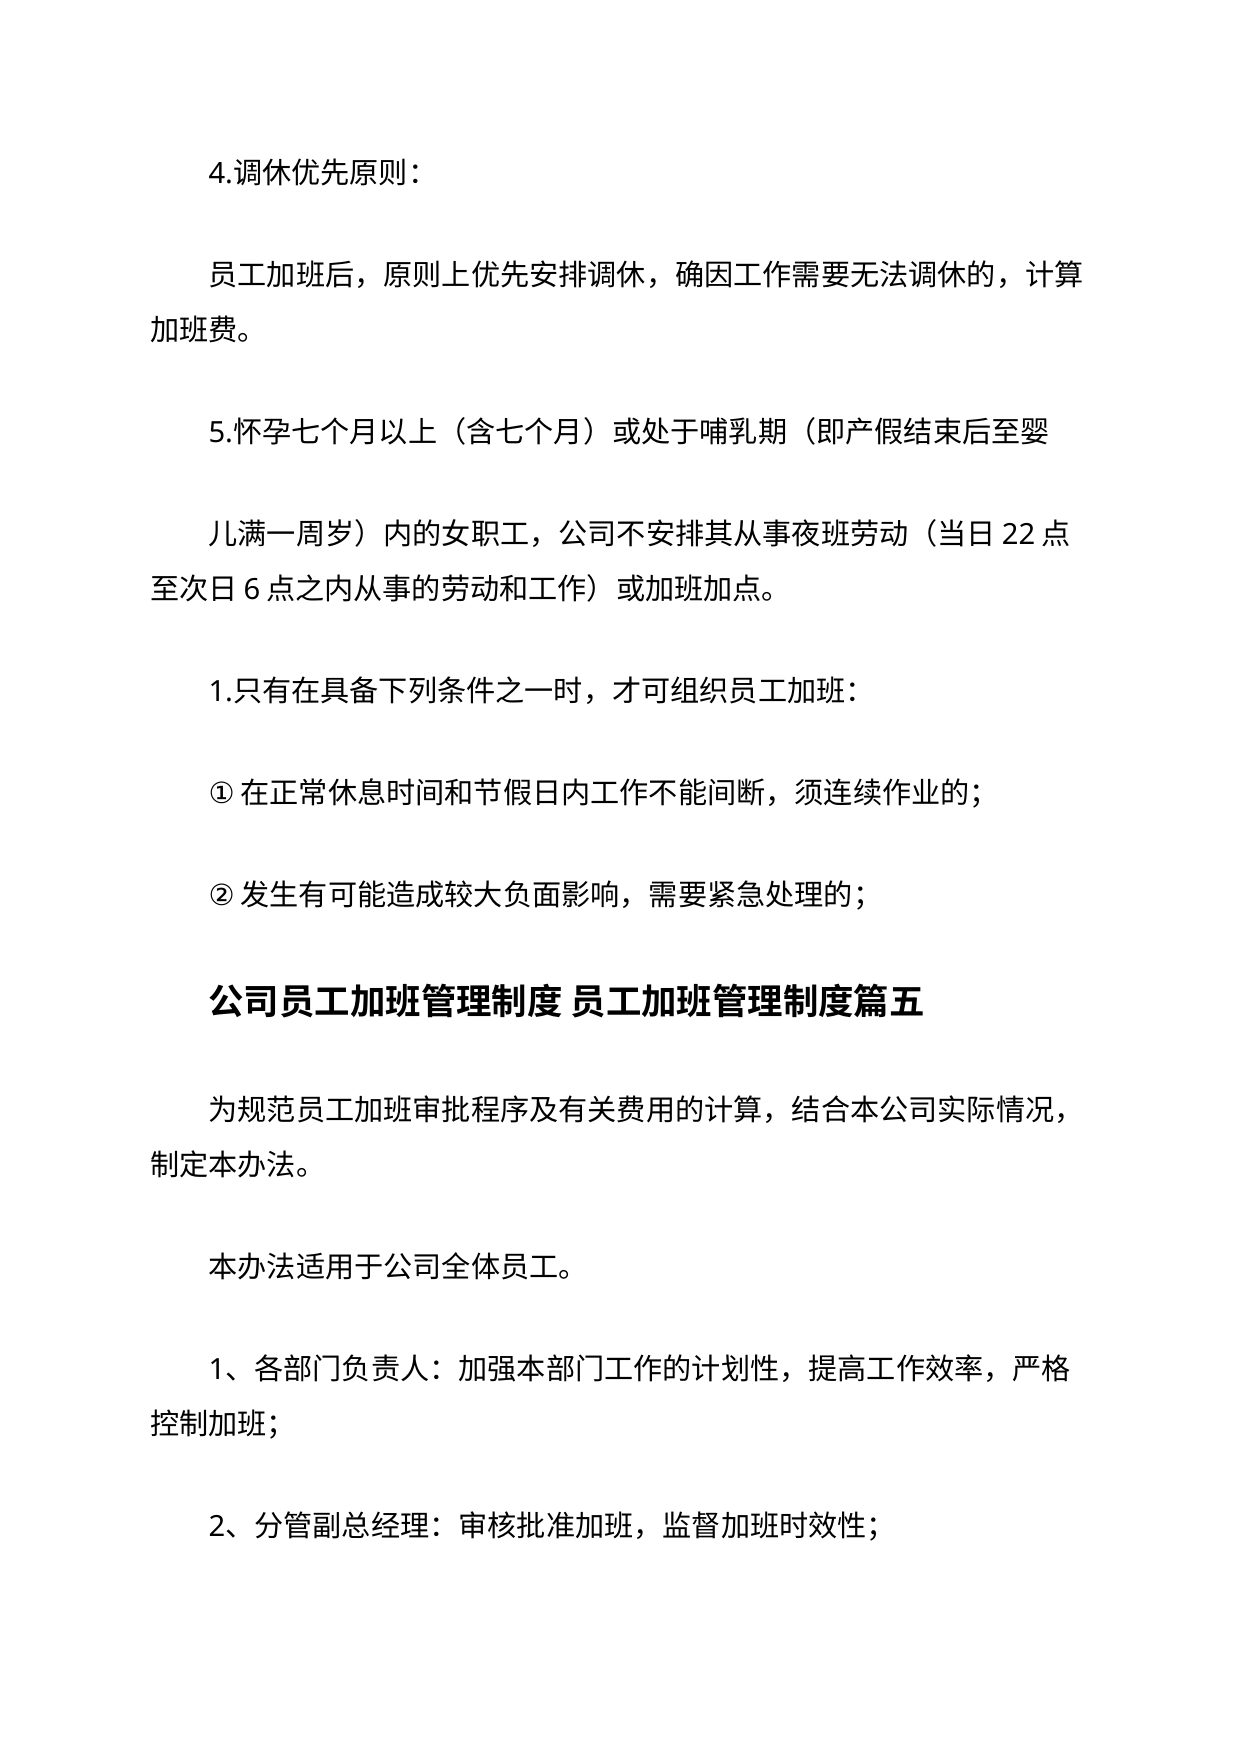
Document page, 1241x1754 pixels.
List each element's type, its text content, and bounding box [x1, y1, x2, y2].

text 2、分管副总经理：审核批准加班，监督加班时效性； [150, 1502, 1090, 1544]
text 儿满一周岁）内的女职工，公司不安排其从事夜班劳动（当日22点至次日6点之内从事的劳动和工作）或加班加点。 [150, 511, 1090, 608]
text 为规范员工加班审批程序及有关费用的计算，结合本公司实际情况，制定本办法。 [150, 1087, 1090, 1184]
text 4.调休优先原则： [150, 150, 1090, 192]
text 1、各部门负责人：加强本部门工作的计划性，提高工作效率，严格控制加班； [150, 1345, 1090, 1443]
text 员工加班后，原则上优先安排调休，确因工作需要无法调休的，计算加班费。 [150, 252, 1090, 349]
text ①在正常休息时间和节假日内工作不能间断，须连续作业的； [150, 769, 1090, 812]
text 1.只有在具备下列条件之一时，才可组织员工加班： [150, 668, 1090, 710]
text 本办法适用于公司全体员工。 [150, 1244, 1090, 1286]
text 公司员工加班管理制度 员工加班管理制度篇五 [150, 973, 1090, 1025]
text 5.怀孕七个月以上（含七个月）或处于哺乳期（即产假结束后至婴 [150, 409, 1090, 451]
text ②发生有可能造成较大负面影响，需要紧急处理的； [150, 872, 1090, 914]
